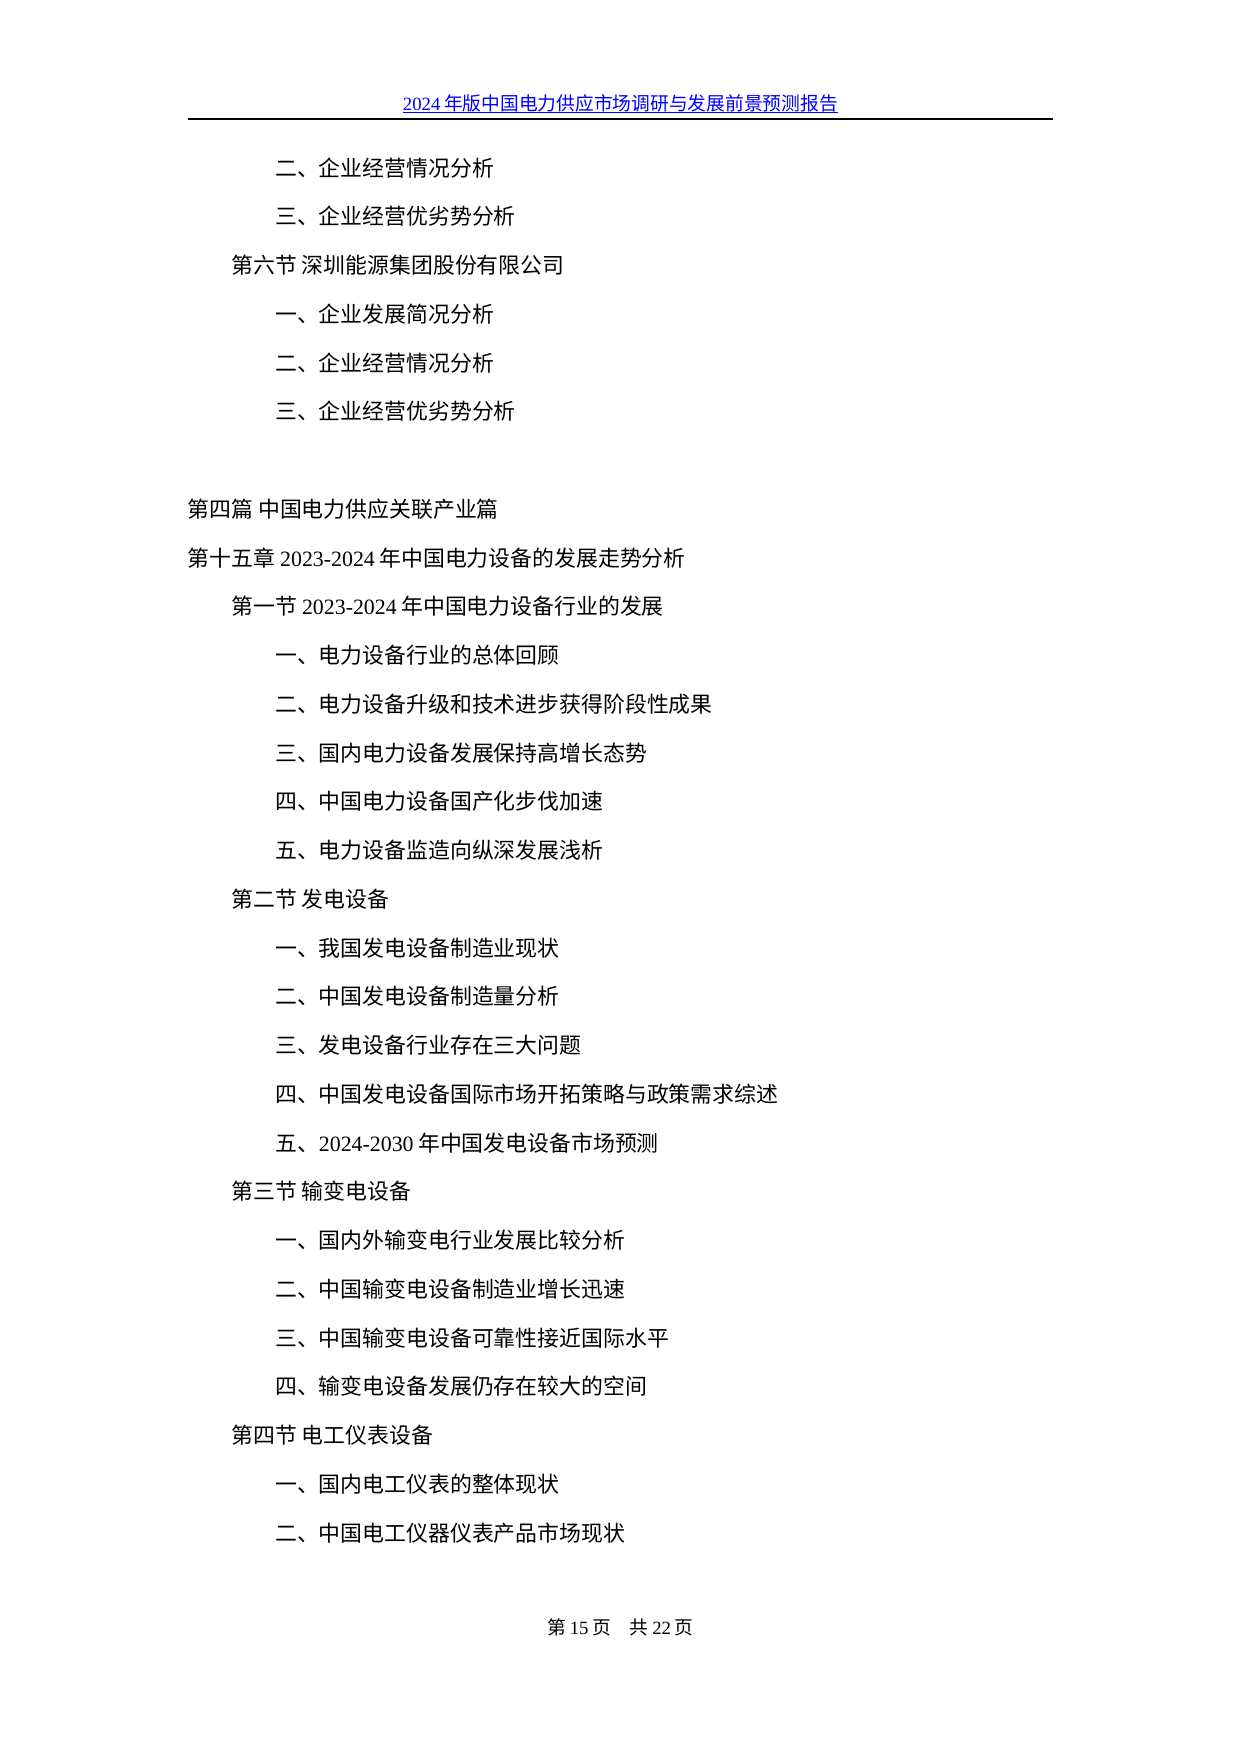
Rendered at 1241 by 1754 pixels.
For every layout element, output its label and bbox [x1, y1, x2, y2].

text [187, 150, 1053, 1548]
